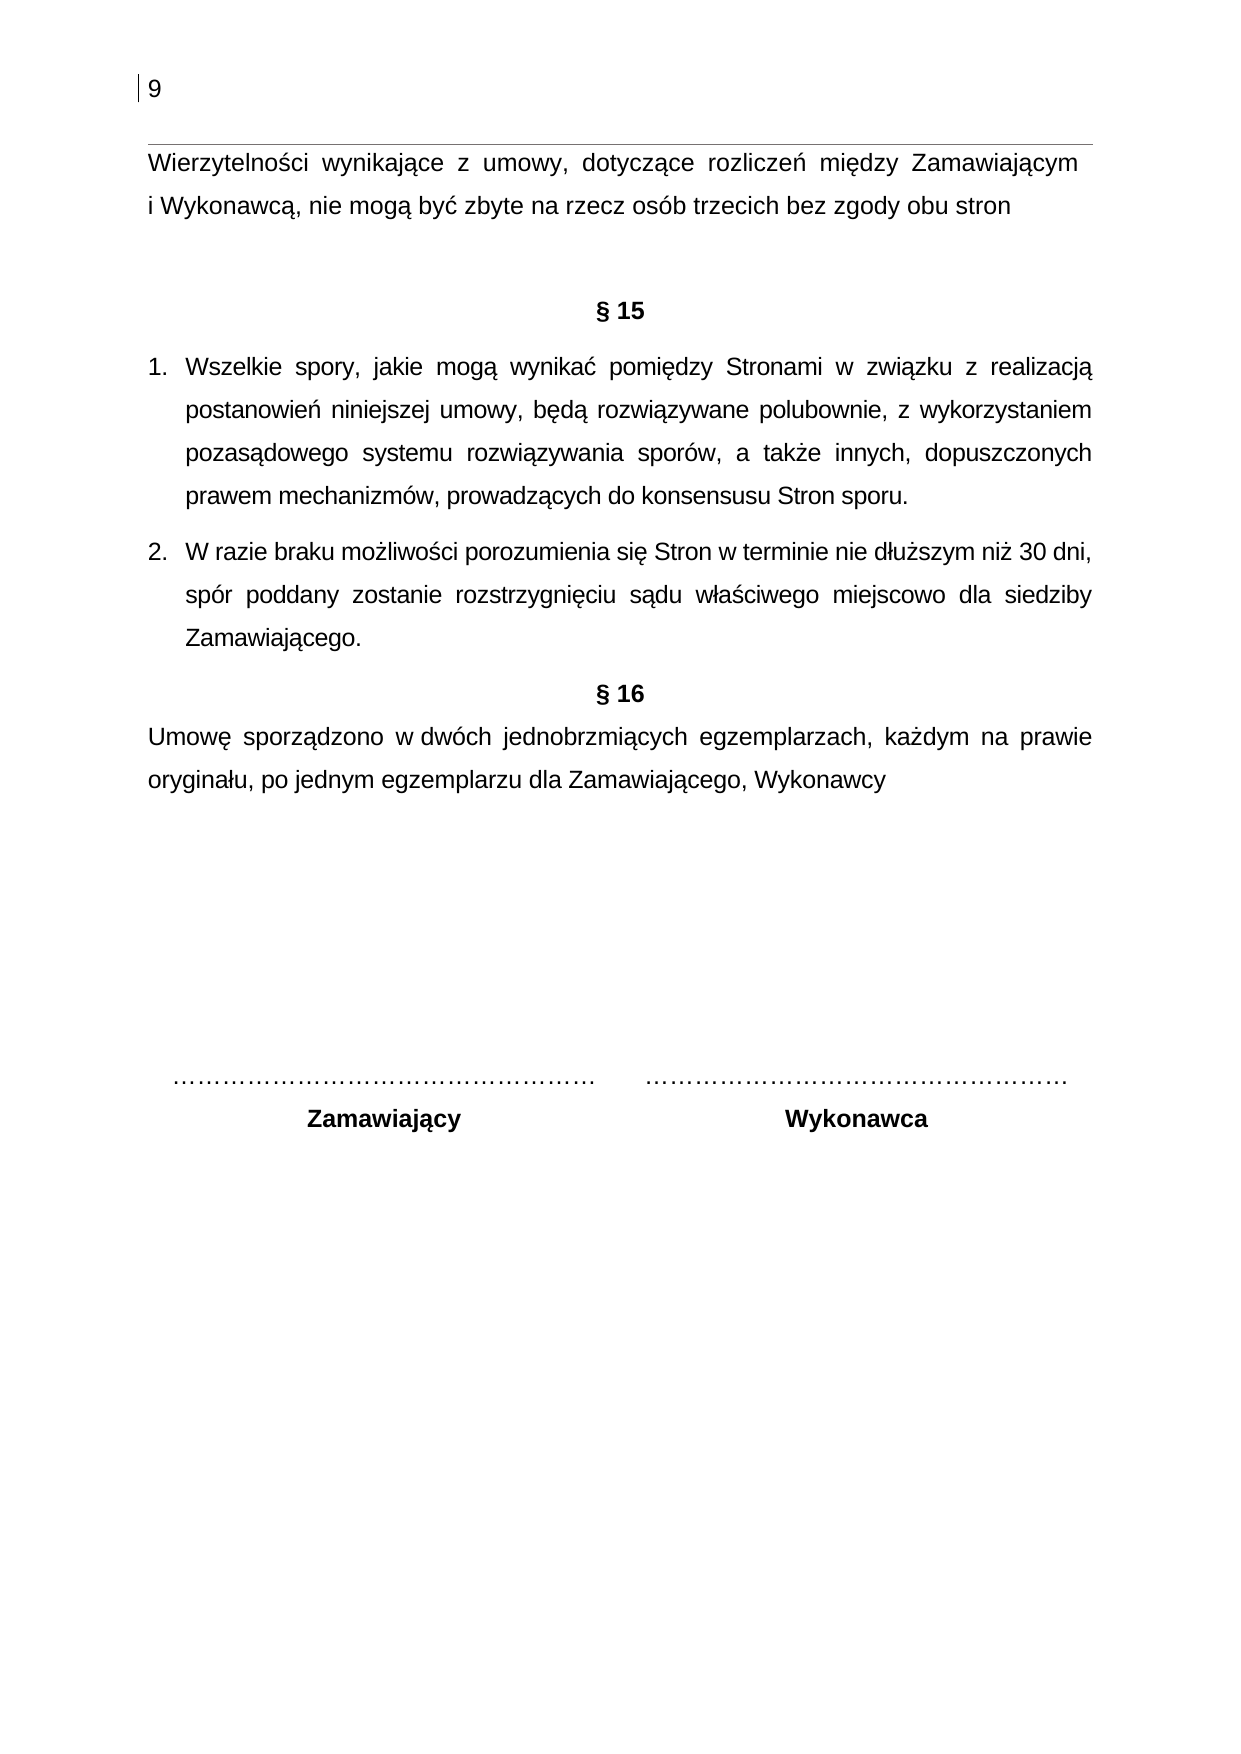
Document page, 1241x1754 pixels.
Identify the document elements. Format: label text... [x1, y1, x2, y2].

list Wszelkie spory, jakie mogą wynikać pomiędzy Stronami w związku z realizacją postanowień niniejszej umowy, będą rozwiązywane polubownie, z wykorzystaniem pozasądowego systemu rozwiązywania sporów, a także innych, dopuszczonych prawem mechanizmów, prowadzących do konsensusu Stron sporu. [148, 352, 1093, 510]
table_cell Zamawiający [148, 1104, 620, 1147]
text § 16 [148, 679, 1093, 708]
table_header …………………………………………… [620, 1024, 1093, 1104]
list W razie braku możliwości porozumienia się Stron w terminie nie dłuższym niż 30 dni, spór poddany zostanie rozstrzygnięciu sądu właściwego miejscowo dla siedziby Zamawiającego. [148, 537, 1093, 652]
table_cell Wykonawca [620, 1104, 1093, 1147]
text Wierzytelności wynikające z umowy, dotyczące rozliczeń między Zamawiającym i Wykonawcą, nie mogą być zbyte na rzecz osób trzecich bez zgody obu stron [148, 148, 1093, 219]
text § 15 [148, 296, 1093, 325]
text Umowę sporządzono w dwóch jednobrzmiących egzemplarzach, każdym na prawie oryginału, po jednym egzemplarzu dla Zamawiającego, Wykonawcy [148, 722, 1093, 794]
table_header …………………………………………… [148, 1024, 620, 1104]
